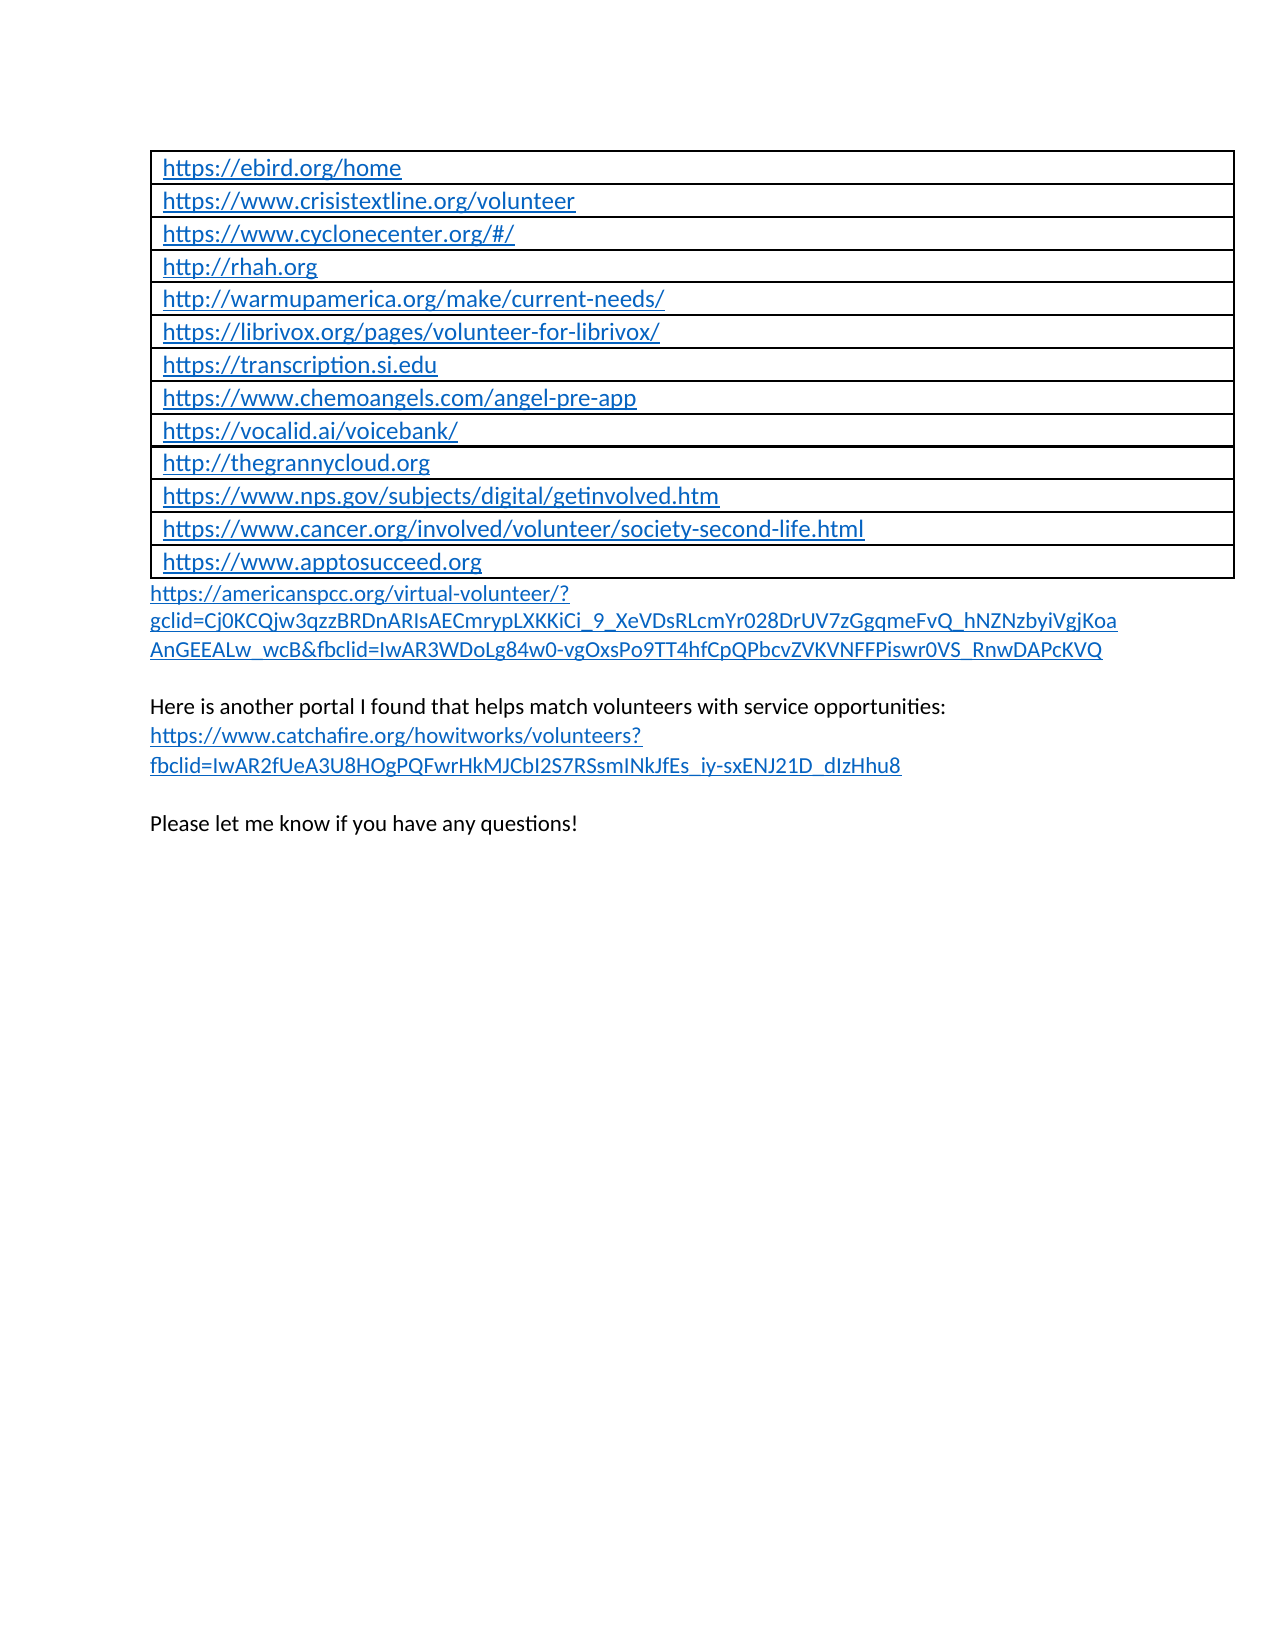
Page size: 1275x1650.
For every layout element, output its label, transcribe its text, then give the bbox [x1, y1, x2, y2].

list Here is another portal I found that helps match volunteers with service opportunities: https://www.catchafire.org/howitworks/volunteers?fbclid=IwAR2fUeA3U8HOgPQFwrHkMJCbI2S7RSsmINkJfEs_iy-sxENJ21D_dIzHhu8 [150, 692, 1125, 779]
table_cell https://www.cancer.org/involved/volunteer/society-second-life.html [152, 513, 1233, 544]
text https://americanspcc.org/virtual-volunteer/?gclid=Cj0KCQjw3qzzBRDnARIsAECmrypLXKKiCi_9_XeVDsRLcmYr028DrUV7zGgqmeFvQ_hNZNzbyiVgjKoaAnGEEALw_wcB&fbclid=IwAR3WDoLg84w0-vgOxsPo9TT4hfCpQPbcvZVKVNFFPiswr0VS_RnwDAPcKVQ [150, 579, 1125, 663]
table_cell https://www.apptosucceed.org [152, 546, 1233, 577]
table_cell http://warmupamerica.org/make/current-needs/ [152, 283, 1233, 314]
table_cell https://ebird.org/home [152, 152, 1233, 183]
table_cell https://vocalid.ai/voicebank/ [152, 415, 1233, 445]
table_cell http://thegrannycloud.org [152, 448, 1233, 478]
table_cell https://www.crisistextline.org/volunteer [152, 185, 1233, 216]
table_cell https://www.chemoangels.com/angel-pre-app [152, 382, 1233, 412]
list Please let me know if you have any questions! [150, 809, 1125, 838]
table_cell https://librivox.org/pages/volunteer-for-librivox/ [152, 316, 1233, 347]
table_cell http://rhah.org [152, 251, 1233, 281]
table_cell https://www.cyclonecenter.org/#/ [152, 218, 1233, 248]
table_cell https://www.nps.gov/subjects/digital/getinvolved.htm [152, 480, 1233, 511]
table_cell https://transcription.si.edu [152, 349, 1233, 380]
